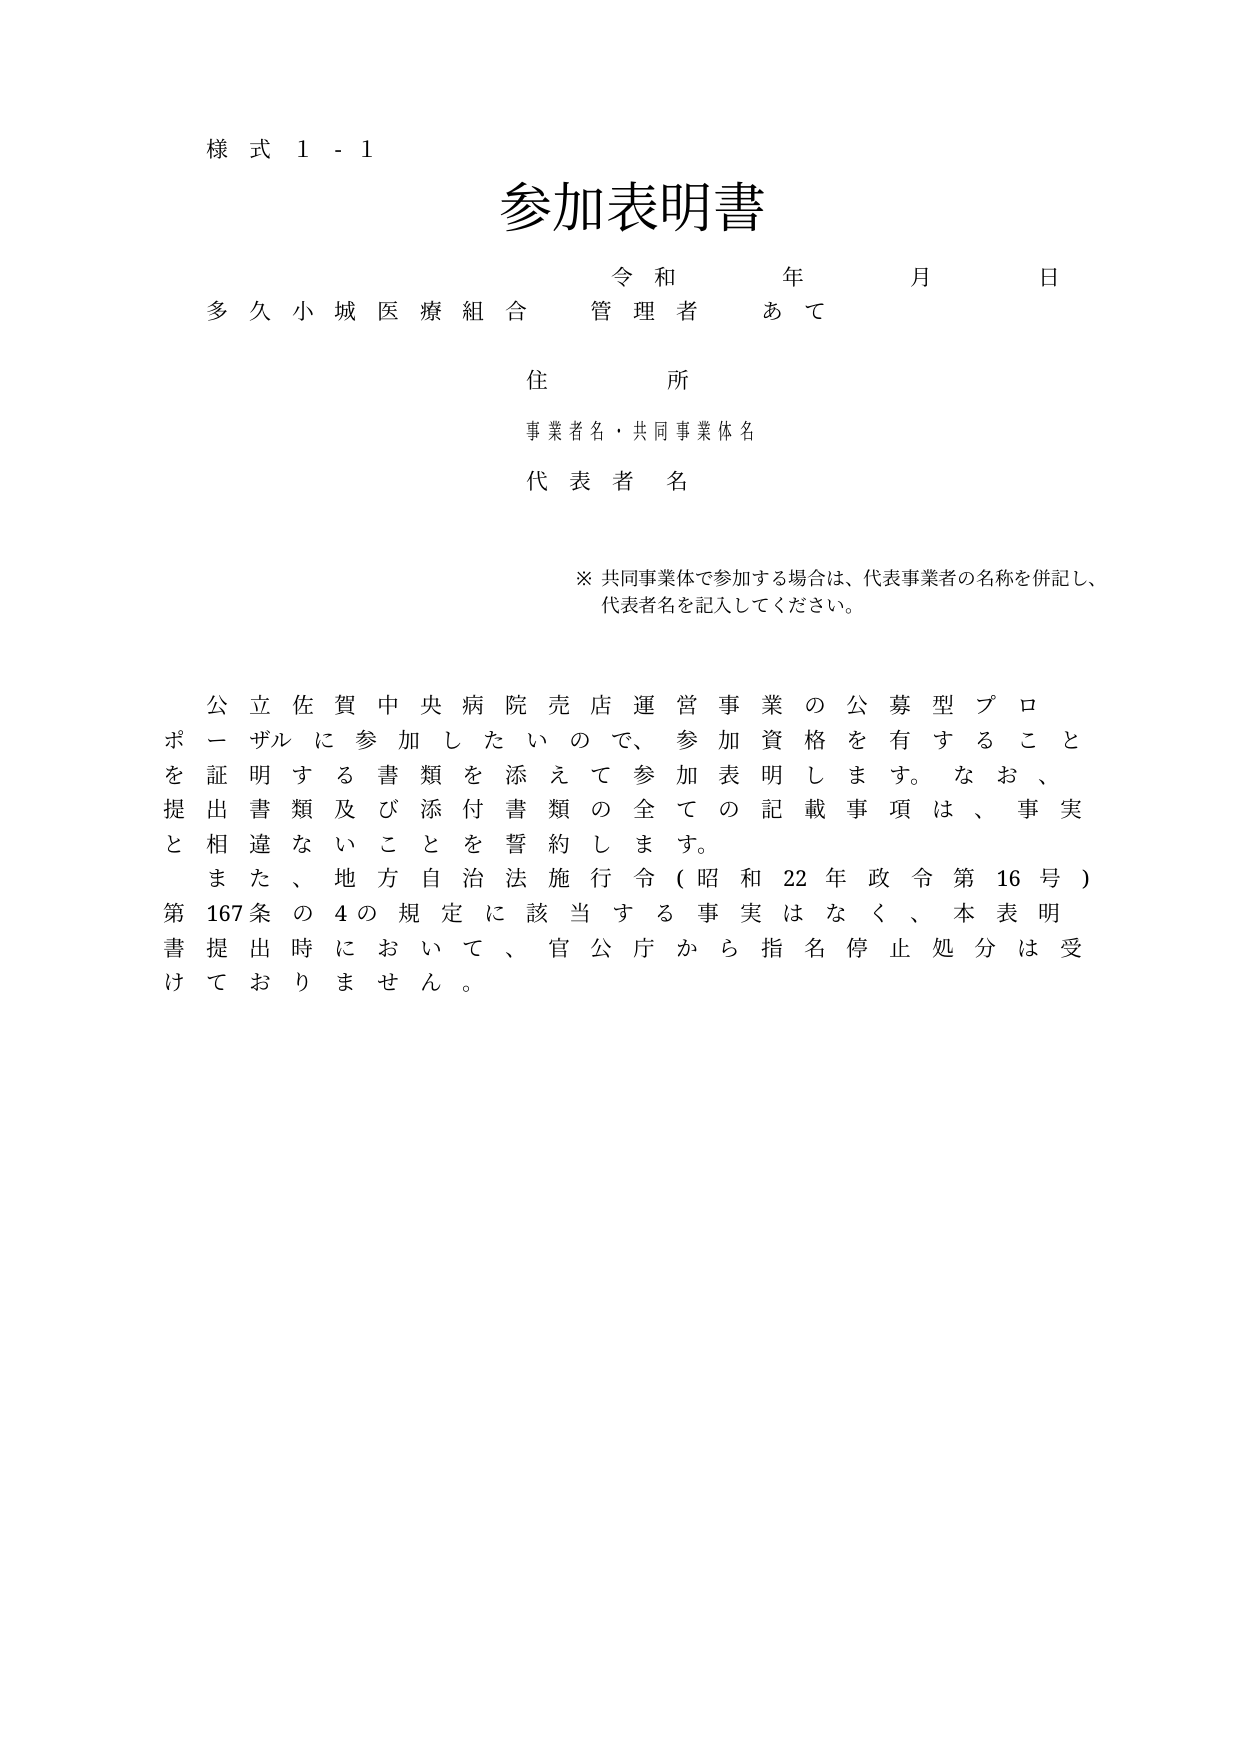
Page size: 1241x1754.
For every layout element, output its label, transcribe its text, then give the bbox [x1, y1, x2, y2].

text また、地方自治法施行令(昭和22年政令第16号)第167条の4の規定に該当する事実はなく、本表明書提出時において、官公庁から指名停止処分は受けておりません。 [164, 860, 1103, 998]
text 住所 [206, 362, 1103, 397]
text 様式１-１ [164, 130, 1103, 165]
text 多久小城医療組合 管理者 あて [164, 293, 1062, 327]
list 共同事業体で参加する場合は、代表事業者の名称を併記し、代表者名を記入してください。 [576, 564, 1103, 618]
text 代表者名 [206, 463, 1103, 497]
text 事業者名・共同事業体名 [206, 412, 1103, 447]
text 参加表明書 [164, 165, 1103, 243]
text 公立佐賀中央病院売店運営事業の公募型プロポーザルに参加したいので、参加資格を有することを証明する書類を添えて参加表明します。なお、提出書類及び添付書類の全ての記載事項は、事実と相違ないことを誓約します。 [164, 687, 1103, 860]
text 令和 年 月 日 [164, 258, 1081, 293]
